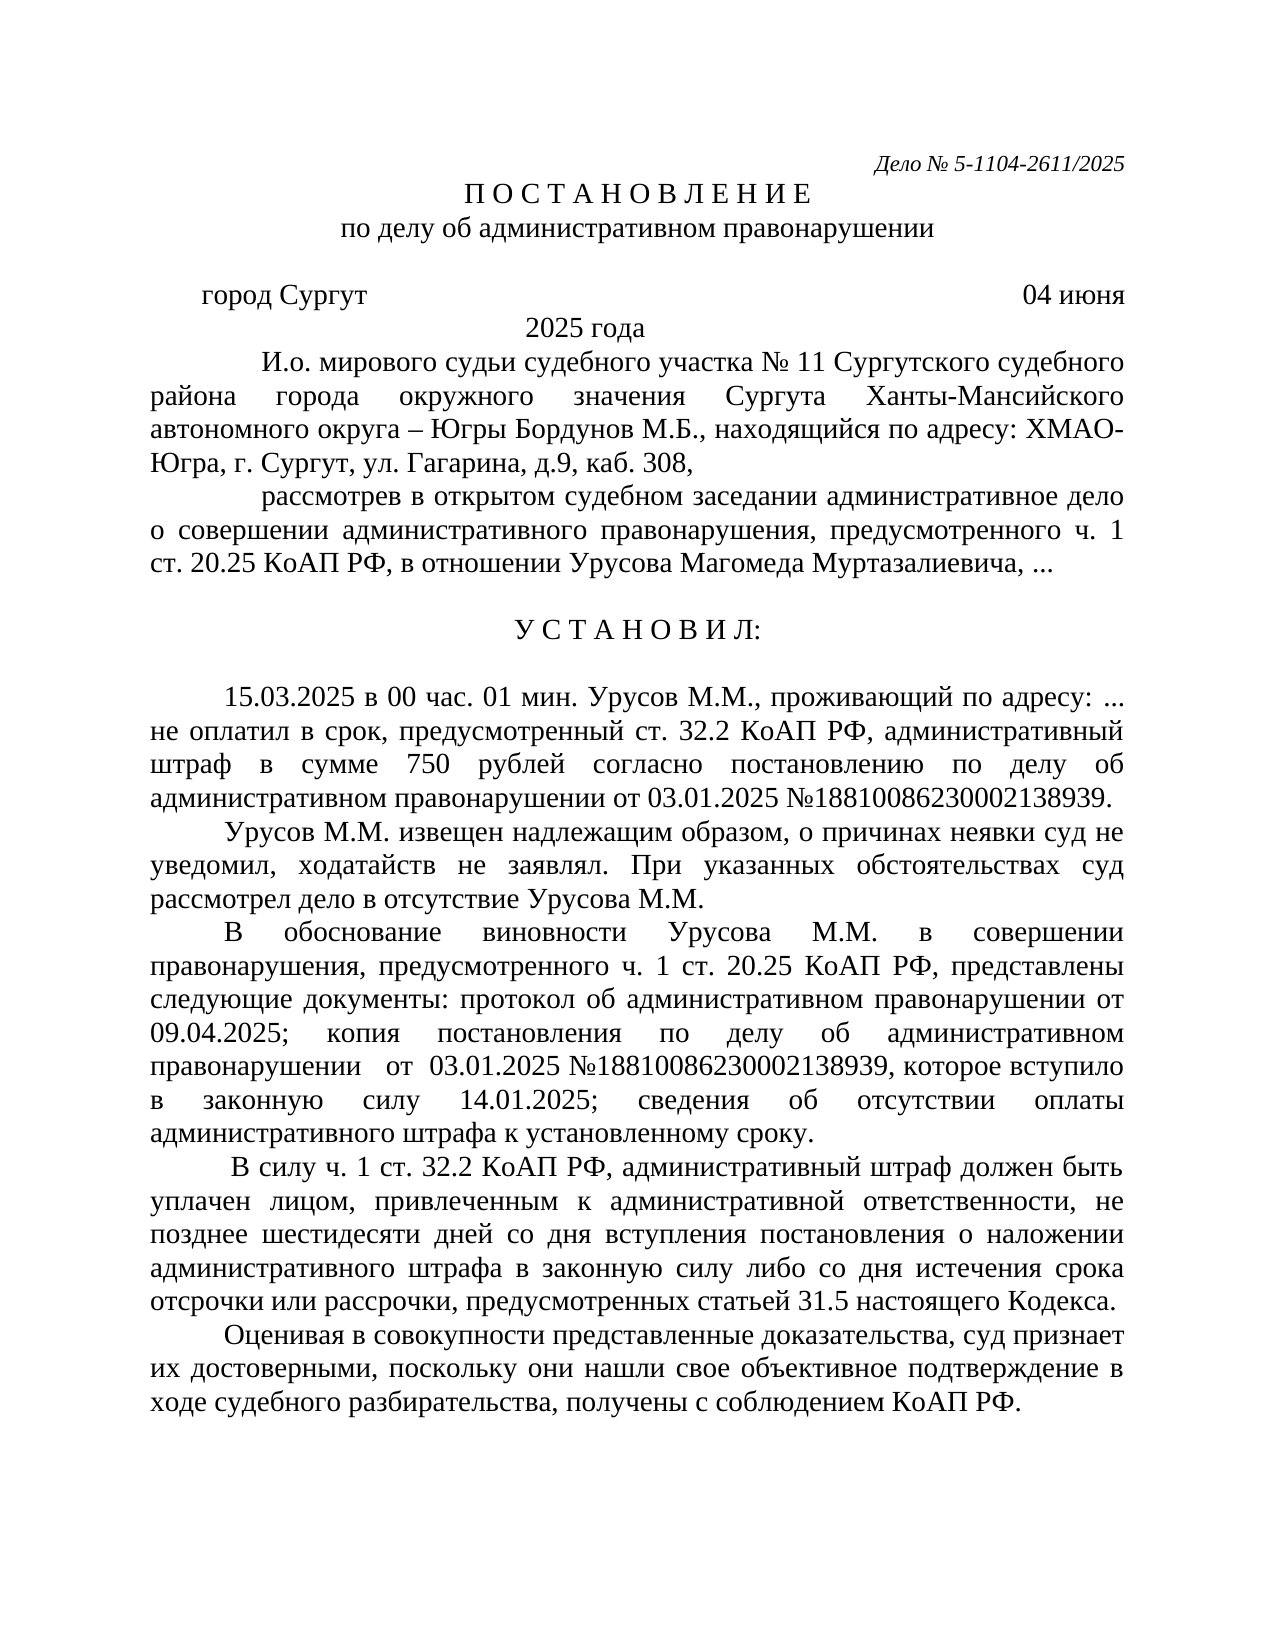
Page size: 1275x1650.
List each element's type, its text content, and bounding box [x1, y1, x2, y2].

text рассмотрев в открытом судебном заседании административное дело о совершении административного правонарушения, предусмотренного ч. 1 ст. 20.25 КоАП РФ, в отношении Урусова Магомеда Муртазалиевича, ... [150, 478, 1125, 579]
text В силу ч. 1 ст. 32.2 КоАП РФ, административный штраф должен быть уплачен лицом, привлеченным к административной ответственности, не позднее шестидесяти дней со дня вступления постановления о наложении административного штрафа в законную силу либо со дня истечения срока отсрочки или рассрочки, предусмотренных статьей 31.5 настоящего Кодекса. [150, 1149, 1125, 1317]
text Урусов М.М. извещен надлежащим образом, о причинах неявки суд не уведомил, ходатайств не заявлял. При указанных обстоятельствах суд рассмотрел дело в отсутствие Урусова М.М. [150, 814, 1125, 914]
text по делу об административном правонарушении [150, 210, 1125, 243]
text Оценивая в совокупности представленные доказательства, суд признает их достоверными, поскольку они нашли свое объективное подтверждение в ходе судебного разбирательства, получены с соблюдением КоАП РФ. [150, 1317, 1125, 1417]
text город Сургут 04 июня 2025 года [150, 277, 1125, 344]
text У С Т А Н О В И Л: [150, 612, 1125, 646]
text Дело № 5-1104-2611/2025 [150, 150, 1125, 176]
text 15.03.2025 в 00 час. 01 мин. Урусов М.М., проживающий по адресу: ... не оплатил в срок, предусмотренный ст. 32.2 КоАП РФ, административный штраф в сумме 750 рублей согласно постановлению по делу об административном правонарушении от 03.01.2025 №18810086230002138939. [150, 679, 1125, 814]
text И.о. мирового судьи судебного участка № 11 Сургутского судебного района города окружного значения Сургута Ханты-Мансийского автономного округа – Югры Бордунов М.Б., находящийся по адресу: ХМАО-Югра, г. Сургут, ул. Гагарина, д.9, каб. 308, [150, 344, 1125, 478]
text П О С Т А Н О В Л Е Н И Е [150, 176, 1125, 210]
text В обоснование виновности Урусова М.М. в совершении правонарушения, предусмотренного ч. 1 ст. 20.25 КоАП РФ, представлены следующие документы: протокол об административном правонарушении от 09.04.2025; копия постановления по делу об административном правонарушении от 03.01.2025 №18810086230002138939, которое вступило в законную силу 14.01.2025; сведения об отсутствии оплаты административного штрафа к установленному сроку. [150, 914, 1125, 1149]
